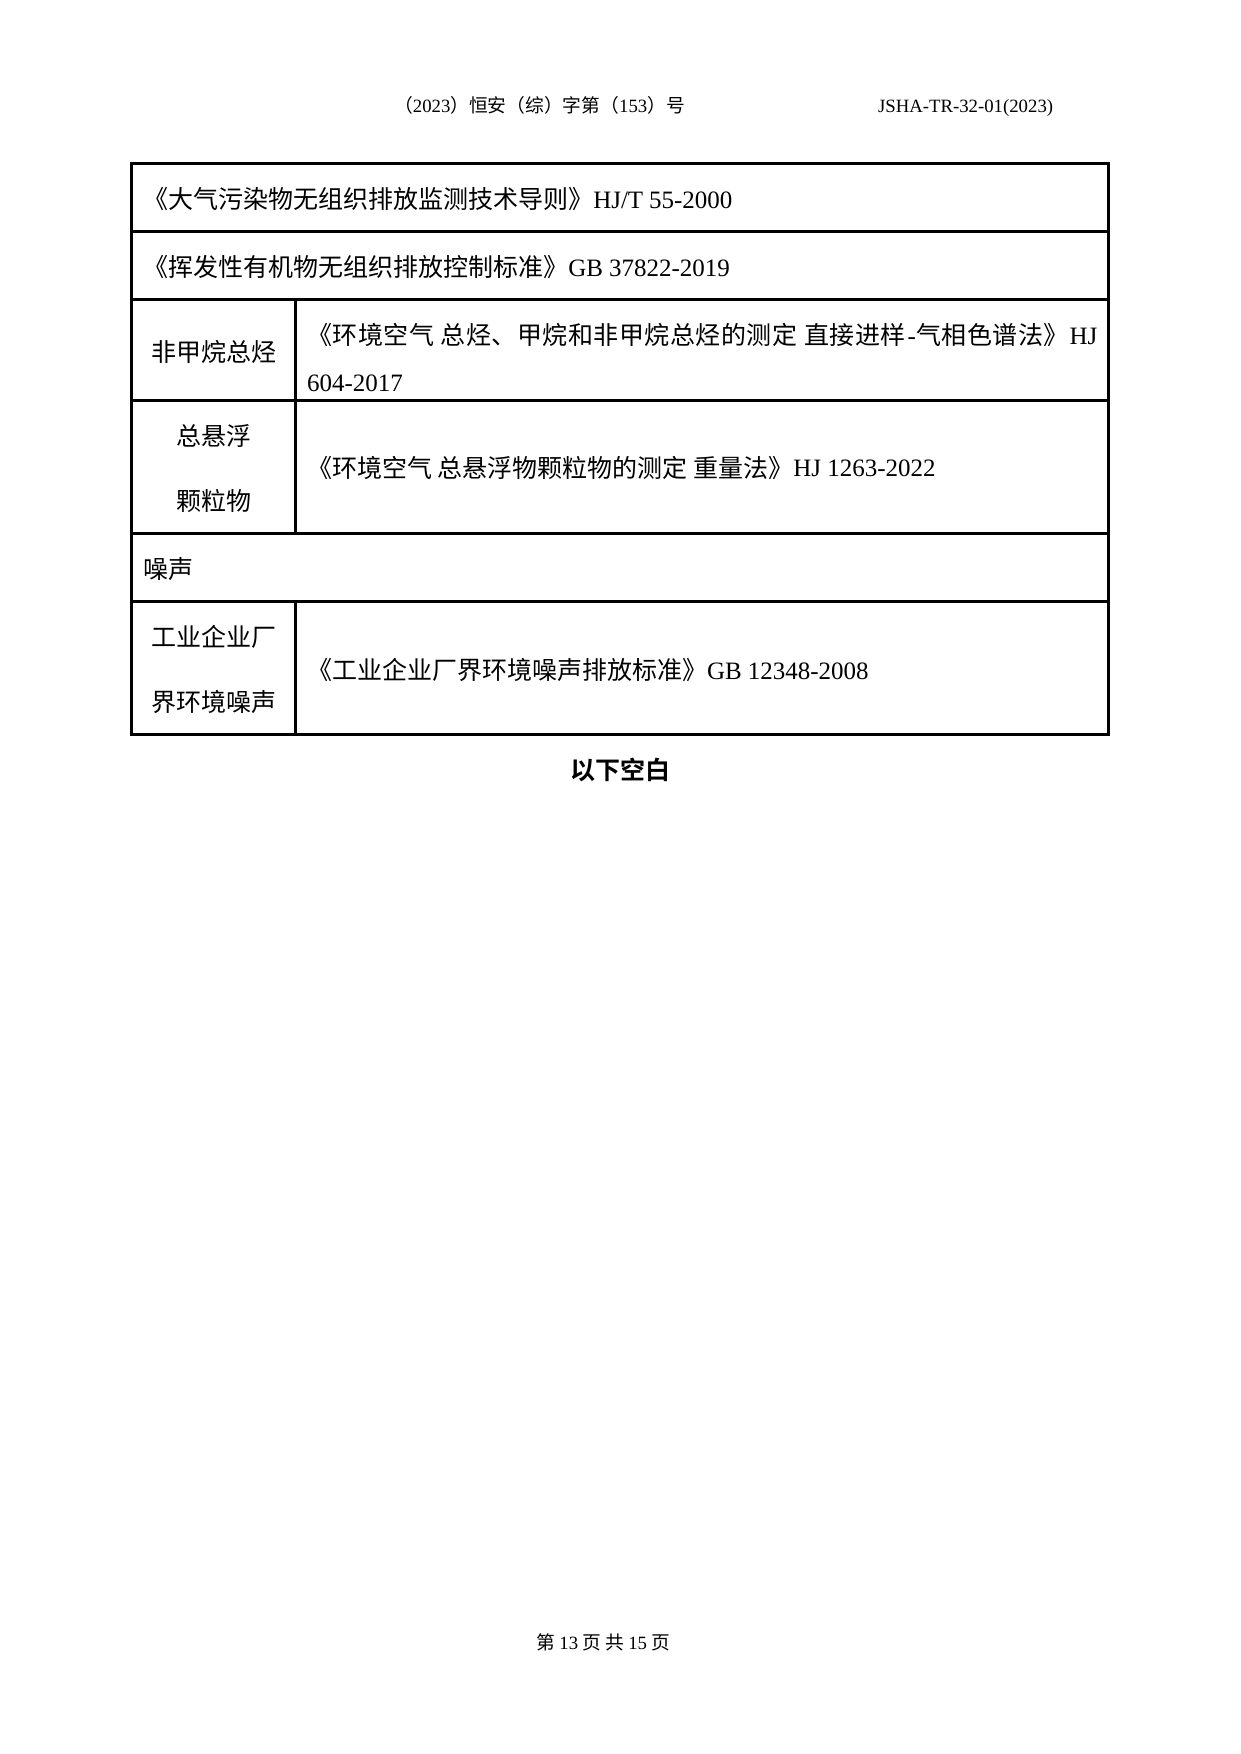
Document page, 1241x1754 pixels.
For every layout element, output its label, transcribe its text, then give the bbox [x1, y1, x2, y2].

text 以下空白 [187, 736, 1053, 801]
table_cell 工业企业厂界环境噪声 [133, 603, 294, 733]
table_cell 《大气污染物无组织排放监测技术导则》HJ/T 55-2000 [133, 165, 1107, 230]
table_cell 噪声 [133, 535, 1107, 600]
table_cell 《环境空气 总悬浮物颗粒物的测定 重量法》HJ 1263-2022 [297, 402, 1107, 532]
table_cell 《环境空气 总烃、甲烷和非甲烷总烃的测定 直接进样-气相色谱法》HJ 604-2017 [297, 301, 1107, 399]
table_cell 总悬浮 颗粒物 [133, 402, 294, 532]
table_cell 《挥发性有机物无组织排放控制标准》GB 37822-2019 [133, 233, 1107, 298]
table_cell 《工业企业厂界环境噪声排放标准》GB 12348-2008 [297, 603, 1107, 733]
table_cell 非甲烷总烃 [133, 301, 294, 399]
